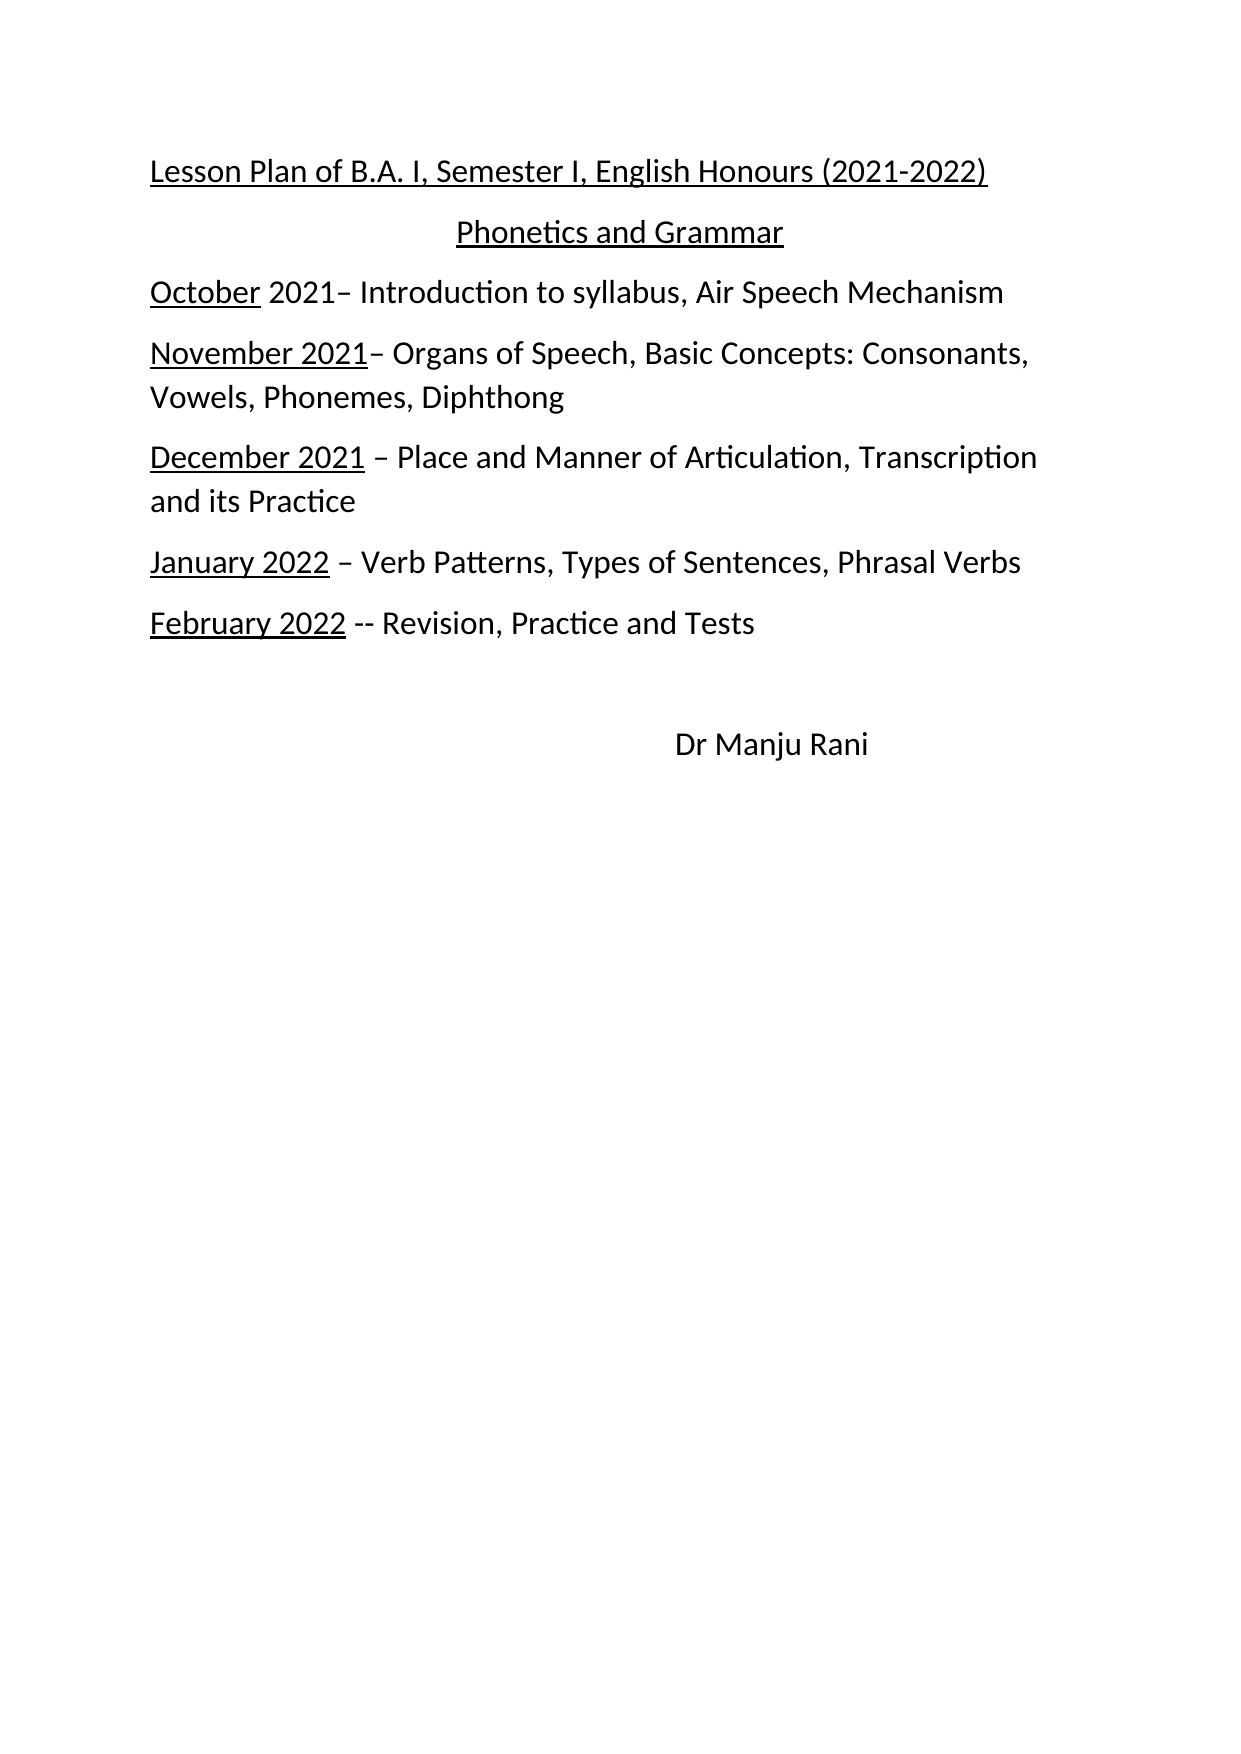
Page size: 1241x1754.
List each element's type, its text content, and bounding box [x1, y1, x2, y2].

text Dr Manju Rani [600, 723, 1090, 764]
text December 2021 – Place and Manner of Articulation, Transcription and its Practice [150, 436, 1090, 521]
text November 2021– Organs of Speech, Basic Concepts: Consonants, Vowels, Phonemes, Diphthong [150, 332, 1090, 417]
text Lesson Plan of B.A. I, Semester I, English Honours (2021-2022) [150, 150, 1090, 191]
text October 2021– Introduction to syllabus, Air Speech Mechanism [150, 271, 1090, 312]
text January 2022 – Verb Patterns, Types of Sentences, Phrasal Verbs [150, 541, 1090, 582]
text February 2022 -- Revision, Practice and Tests [150, 602, 1090, 642]
text Phonetics and Grammar [150, 211, 1090, 251]
